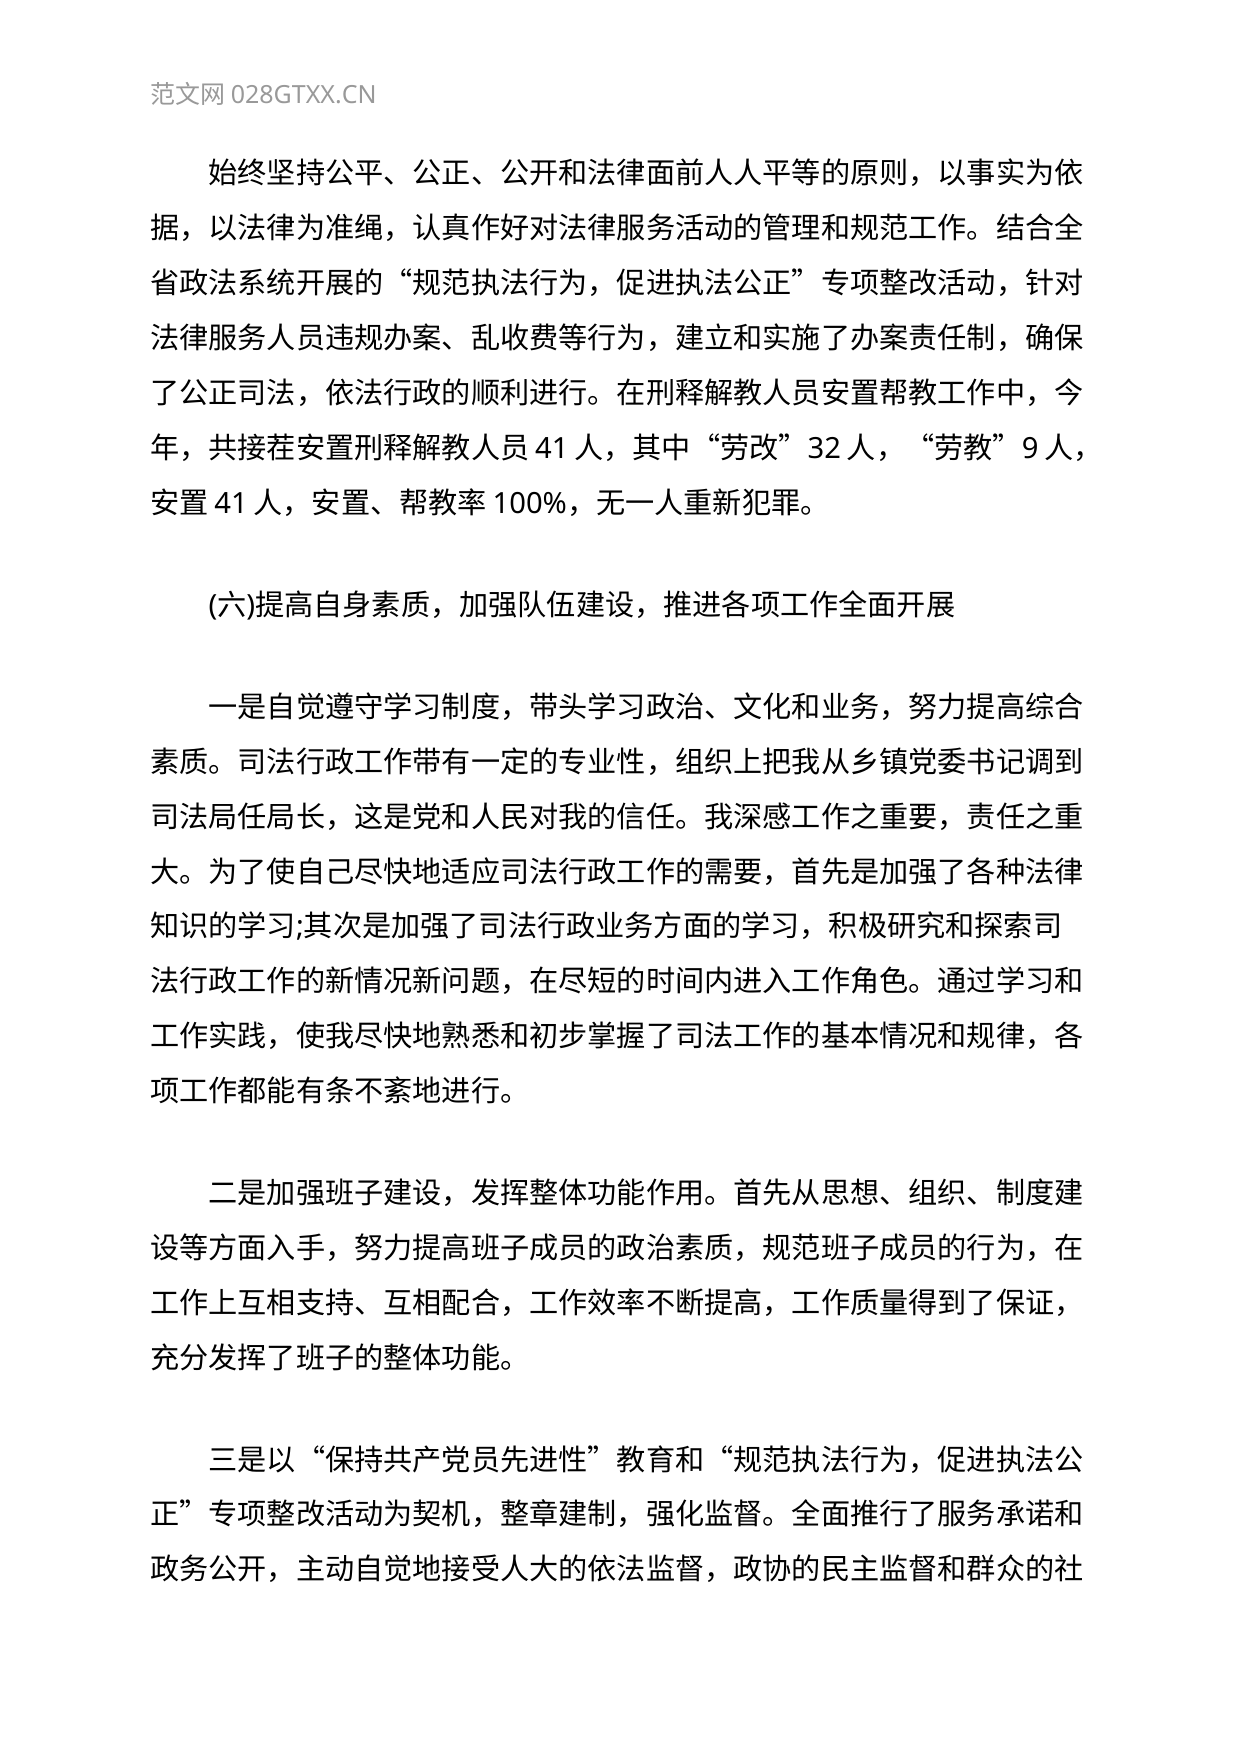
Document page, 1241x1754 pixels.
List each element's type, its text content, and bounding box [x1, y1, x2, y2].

text 二是加强班子建设，发挥整体功能作用。首先从思想、组织、制度建设等方面入手，努力提高班子成员的政治素质，规范班子成员的行为，在工作上互相支持、互相配合，工作效率不断提高，工作质量得到了保证，充分发挥了班子的整体功能。 [150, 1169, 1090, 1377]
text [150, 1436, 1090, 1588]
text 一是自觉遵守学习制度，带头学习政治、文化和业务，努力提高综合素质。司法行政工作带有一定的专业性，组织上把我从乡镇党委书记调到司法局任局长，这是党和人民对我的信任。我深感工作之重要，责任之重大。为了使自己尽快地适应司法行政工作的需要，首先是加强了各种法律知识的学习;其次是加强了司法行政业务方面的学习，积极研究和探索司法行政工作的新情况新问题，在尽短的时间内进入工作角色。通过学习和工作实践，使我尽快地熟悉和初步掌握了司法工作的基本情况和规律，各项工作都能有条不紊地进行。 [150, 683, 1090, 1110]
text 始终坚持公平、公正、公开和法律面前人人平等的原则，以事实为依据，以法律为准绳，认真作好对法律服务活动的管理和规范工作。结合全省政法系统开展的“规范执法行为，促进执法公正”专项整改活动，针对法律服务人员违规办案、乱收费等行为，建立和实施了办案责任制，确保了公正司法，依法行政的顺利进行。在刑释解教人员安置帮教工作中，今年，共接茬安置刑释解教人员41人，其中“劳改”32人，“劳教”9人，安置41人，安置、帮教率100%，无一人重新犯罪。 [150, 150, 1090, 522]
text (六)提高自身素质，加强队伍建设，推进各项工作全面开展 [150, 581, 1090, 624]
